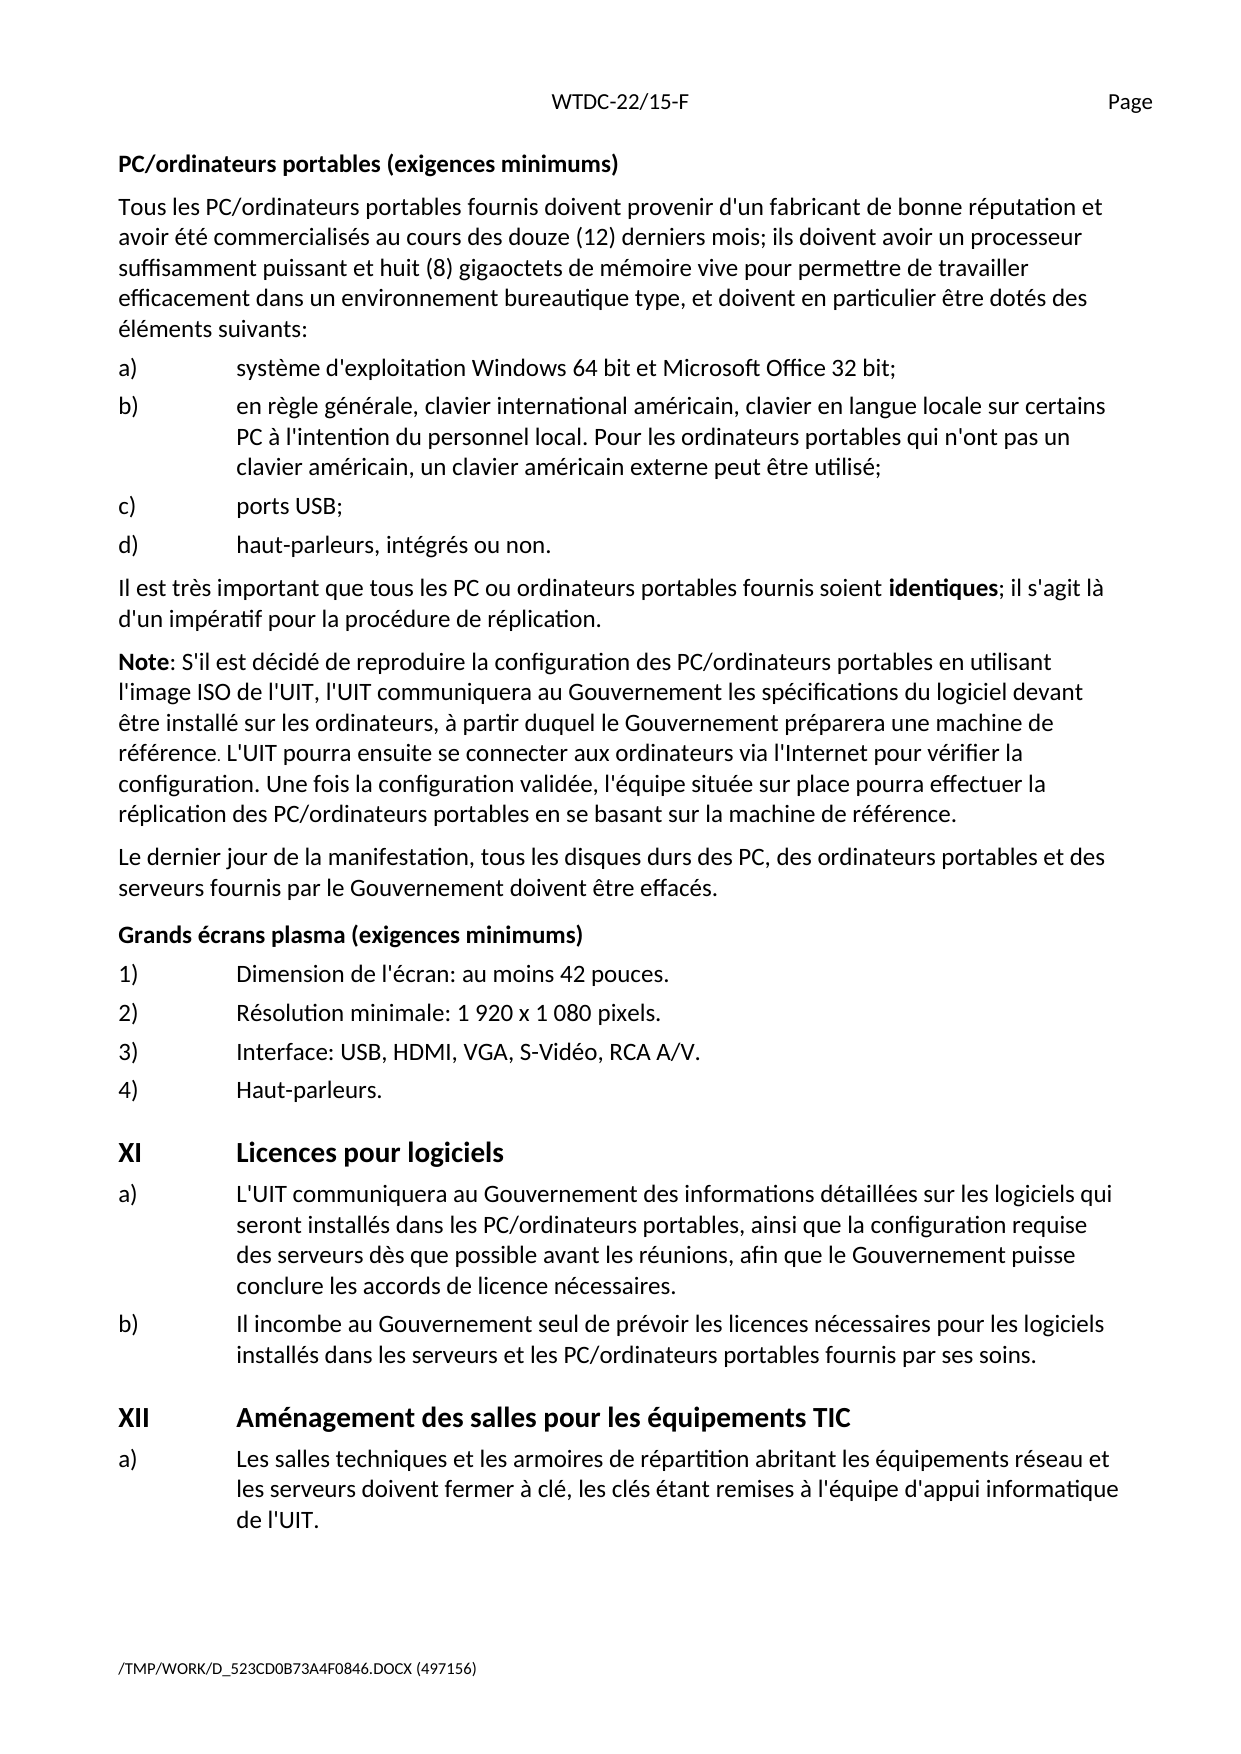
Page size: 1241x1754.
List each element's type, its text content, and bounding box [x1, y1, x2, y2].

text a) système d'exploitation Windows 64 bit et Microsoft Office 32 bit; [118, 352, 1122, 382]
text 4) Haut-parleurs. [118, 1074, 1122, 1105]
subtitle Grands écrans plasma (exigences minimums) [118, 919, 1122, 950]
text a) Les salles techniques et les armoires de répartition abritant les équipements réseau et les serveurs doivent fermer à clé, les clés étant remises à l'équipe d'appui informatique de l'UIT. [118, 1443, 1122, 1534]
text b) en règle générale, clavier international américain, clavier en langue locale sur certains PC à l'intention du personnel local. Pour les ordinateurs portables qui n'ont pas un clavier américain, un clavier américain externe peut être utilisé; [118, 391, 1122, 482]
subtitle XII Aménagement des salles pour les équipements TIC [118, 1399, 1122, 1434]
text d) haut-parleurs, intégrés ou non. [118, 529, 1122, 560]
text 2) Résolution minimale: 1 920 x 1 080 pixels. [118, 997, 1122, 1027]
text Il est très important que tous les PC ou ordinateurs portables fournis soient identiques; il s'agit là d'un impératif pour la procédure de réplication. [118, 572, 1122, 633]
subtitle XI Licences pour logiciels [118, 1134, 1122, 1170]
text Le dernier jour de la manifestation, tous les disques durs des PC, des ordinateurs portables et des serveurs fournis par le Gouvernement doivent être effacés. [118, 841, 1122, 902]
text 3) Interface: USB, HDMI, VGA, S-Vidéo, RCA A/V. [118, 1036, 1122, 1066]
text b) Il incombe au Gouvernement seul de prévoir les licences nécessaires pour les logiciels installés dans les serveurs et les PC/ordinateurs portables fournis par ses soins. [118, 1309, 1122, 1370]
text c) ports USB; [118, 490, 1122, 521]
text a) L'UIT communiquera au Gouvernement des informations détaillées sur les logiciels qui seront installés dans les PC/ordinateurs portables, ainsi que la configuration requise des serveurs dès que possible avant les réunions, afin que le Gouvernement puisse conclure les accords de licence nécessaires. [118, 1178, 1122, 1300]
text Tous les PC/ordinateurs portables fournis doivent provenir d'un fabricant de bonne réputation et avoir été commercialisés au cours des douze (12) derniers mois; ils doivent avoir un processeur suffisamment puissant et huit (8) gigaoctets de mémoire vive pour permettre de travailler efficacement dans un environnement bureautique type, et doivent en particulier être dotés des éléments suivants: [118, 191, 1122, 343]
text Note: S'il est décidé de reproduire la configuration des PC/ordinateurs portables en utilisant l'image ISO de l'UIT, l'UIT communiquera au Gouvernement les spécifications du logiciel devant être installé sur les ordinateurs, à partir duquel le Gouvernement préparera une machine de référence. L'UIT pourra ensuite se connecter aux ordinateurs via l'Internet pour vérifier la configuration. Une fois la configuration validée, l'équipe située sur place pourra effectuer la réplication des PC/ordinateurs portables en se basant sur la machine de référence. [118, 646, 1122, 829]
text 1) Dimension de l'écran: au moins 42 pouces. [118, 958, 1122, 988]
subtitle PC/ordinateurs portables (exigences minimums) [118, 148, 1122, 178]
